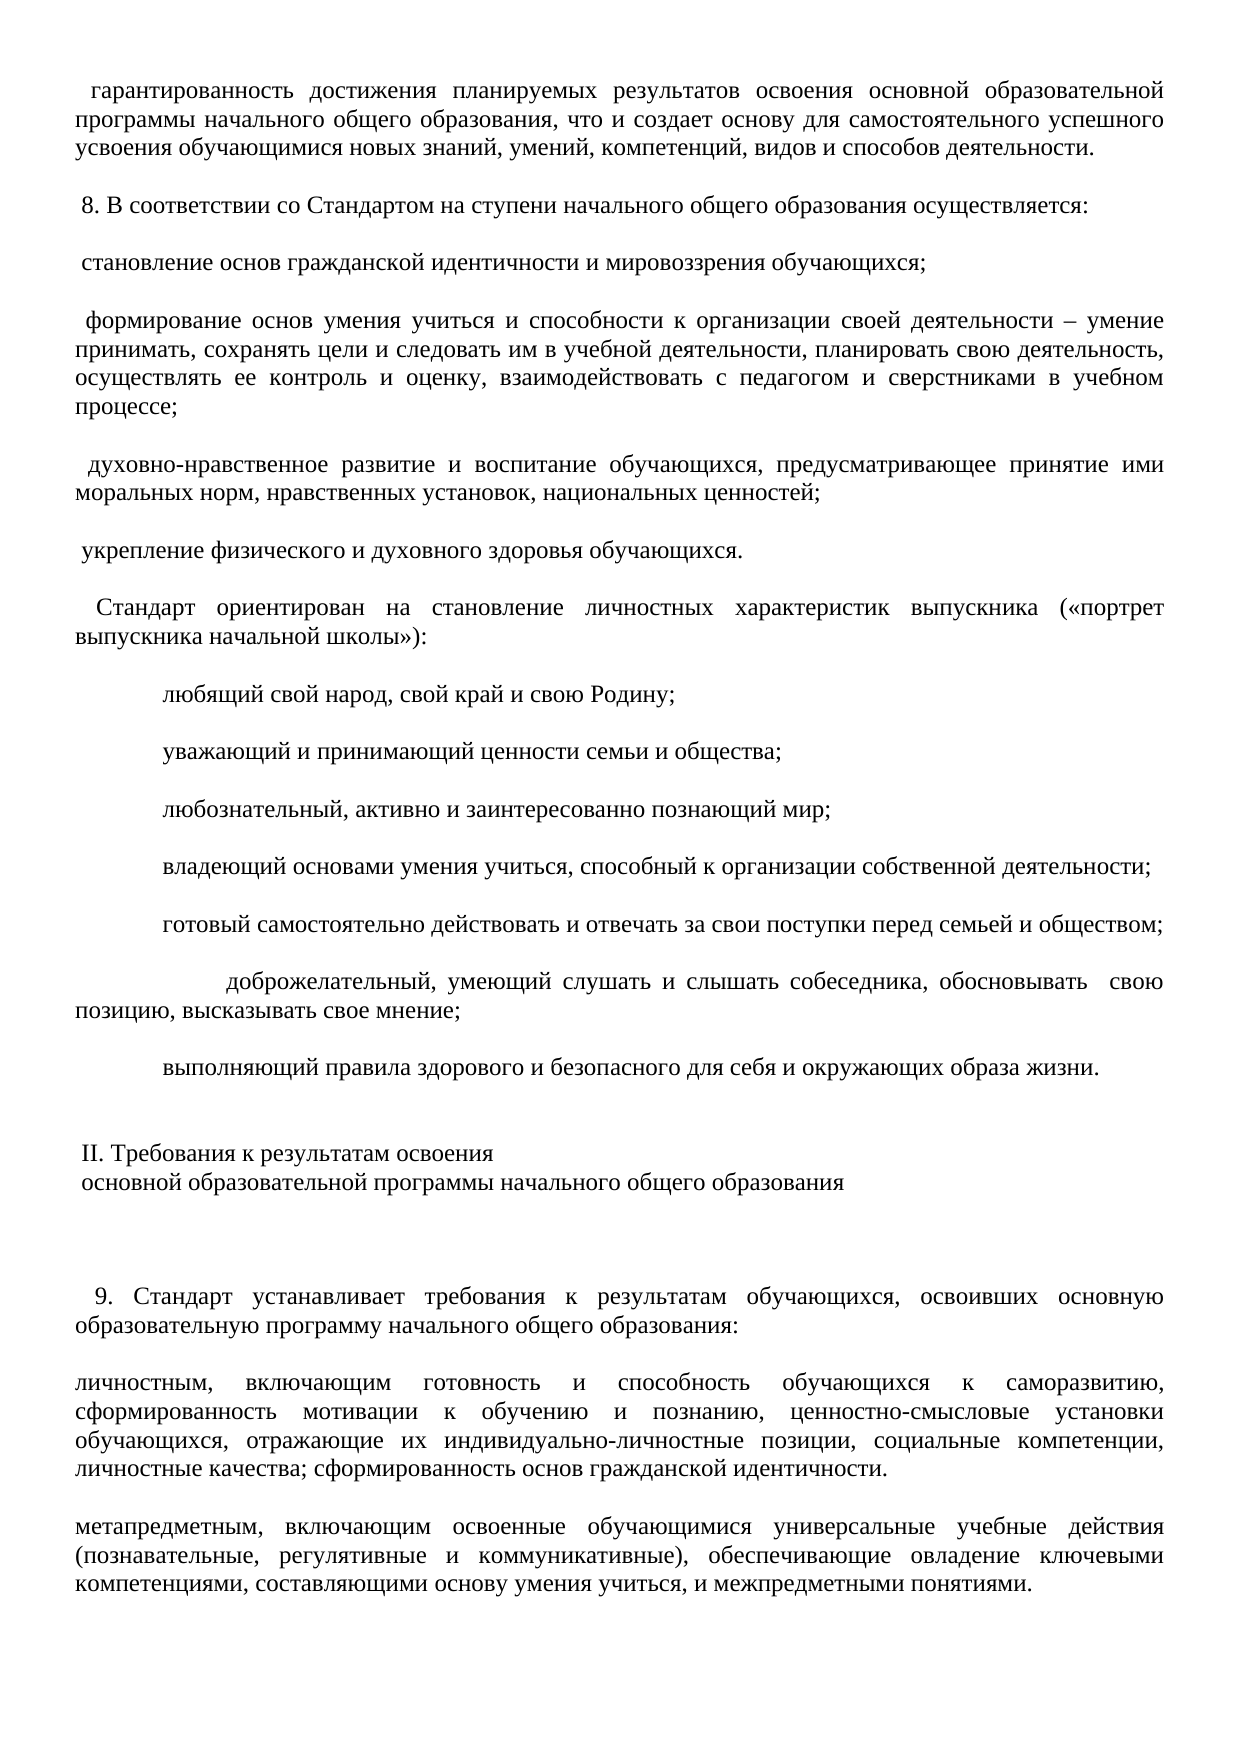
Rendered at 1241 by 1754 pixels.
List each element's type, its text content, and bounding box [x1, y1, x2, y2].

text Стандарт ориентирован на становление личностных характеристик выпускника («портрет выпускника начальной школы»): [75, 592, 1165, 650]
text 8. В соответствии со Стандартом на ступени начального общего образования осуществляется: [75, 190, 1165, 219]
text уважающий и принимающий ценности семьи и общества; [75, 736, 1165, 765]
text личностным, включающим готовность и способность обучающихся к саморазвитию, сформированность мотивации к обучению и познанию, ценностно-смысловые установки обучающихся, отражающие их индивидуально-личностные позиции, социальные компетенции, личностные качества; сформированность основ гражданской идентичности. [75, 1367, 1165, 1482]
text гарантированность достижения планируемых результатов освоения основной образовательной программы начального общего образования, что и создает основу для самостоятельного успешного усвоения обучающимися новых знаний, умений, компетенций, видов и способов деятельности. [75, 75, 1165, 161]
text 9. Стандарт устанавливает требования к результатам обучающихся, освоивших основную образовательную программу начального общего образования: [75, 1281, 1165, 1338]
text формирование основ умения учиться и способности к организации своей деятельности – умение принимать, сохранять цели и следовать им в учебной деятельности, планировать свою деятельность, осуществлять ее контроль и оценку, взаимодействовать с педагогом и сверстниками в учебном процессе; [75, 305, 1165, 420]
text владеющий основами умения учиться, способный к организации собственной деятельности; [75, 851, 1165, 880]
text выполняющий правила здорового и безопасного для себя и окружающих образа жизни. [75, 1052, 1165, 1081]
text II. Требования к результатам освоения [75, 1138, 1165, 1167]
text укрепление физического и духовного здоровья обучающихся. [75, 535, 1165, 564]
text духовно-нравственное развитие и воспитание обучающихся, предусматривающее принятие ими моральных норм, нравственных установок, национальных ценностей; [75, 449, 1165, 506]
text любящий свой народ, свой край и свою Родину; [75, 679, 1165, 707]
text доброжелательный, умеющий слушать и слышать собеседника, обосновывать свою позицию, высказывать свое мнение; [75, 966, 1165, 1024]
text основной образовательной программы начального общего образования [75, 1167, 1165, 1196]
text готовый самостоятельно действовать и отвечать за свои поступки перед семьей и обществом; [75, 909, 1165, 937]
text метапредметным, включающим освоенные обучающимися универсальные учебные действия (познавательные, регулятивные и коммуникативные), обеспечивающие овладение ключевыми компетенциями, составляющими основу умения учиться, и межпредметными понятиями. [75, 1511, 1165, 1597]
text становление основ гражданской идентичности и мировоззрения обучающихся; [75, 247, 1165, 276]
text любознательный, активно и заинтересованно познающий мир; [75, 794, 1165, 822]
